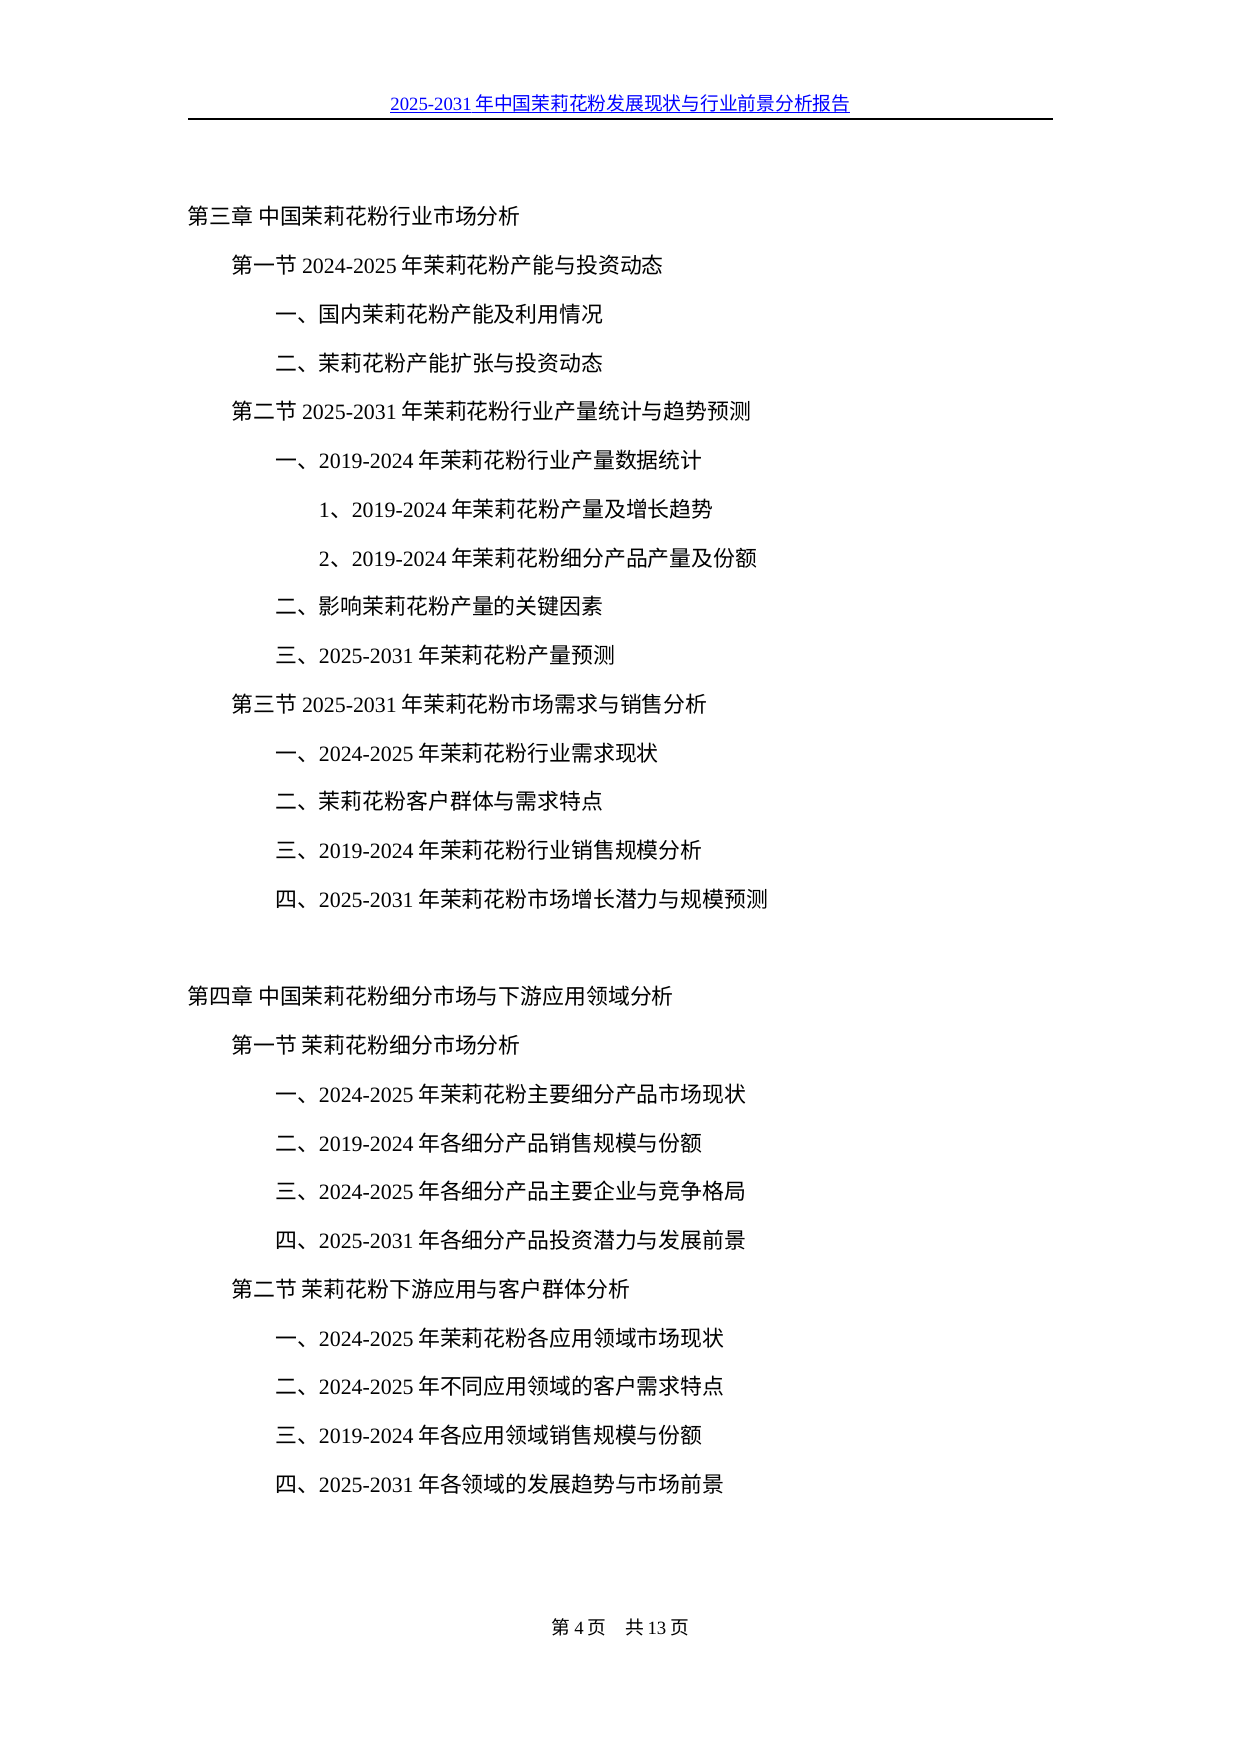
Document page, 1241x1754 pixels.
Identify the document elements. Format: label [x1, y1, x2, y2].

text [187, 150, 1053, 1499]
